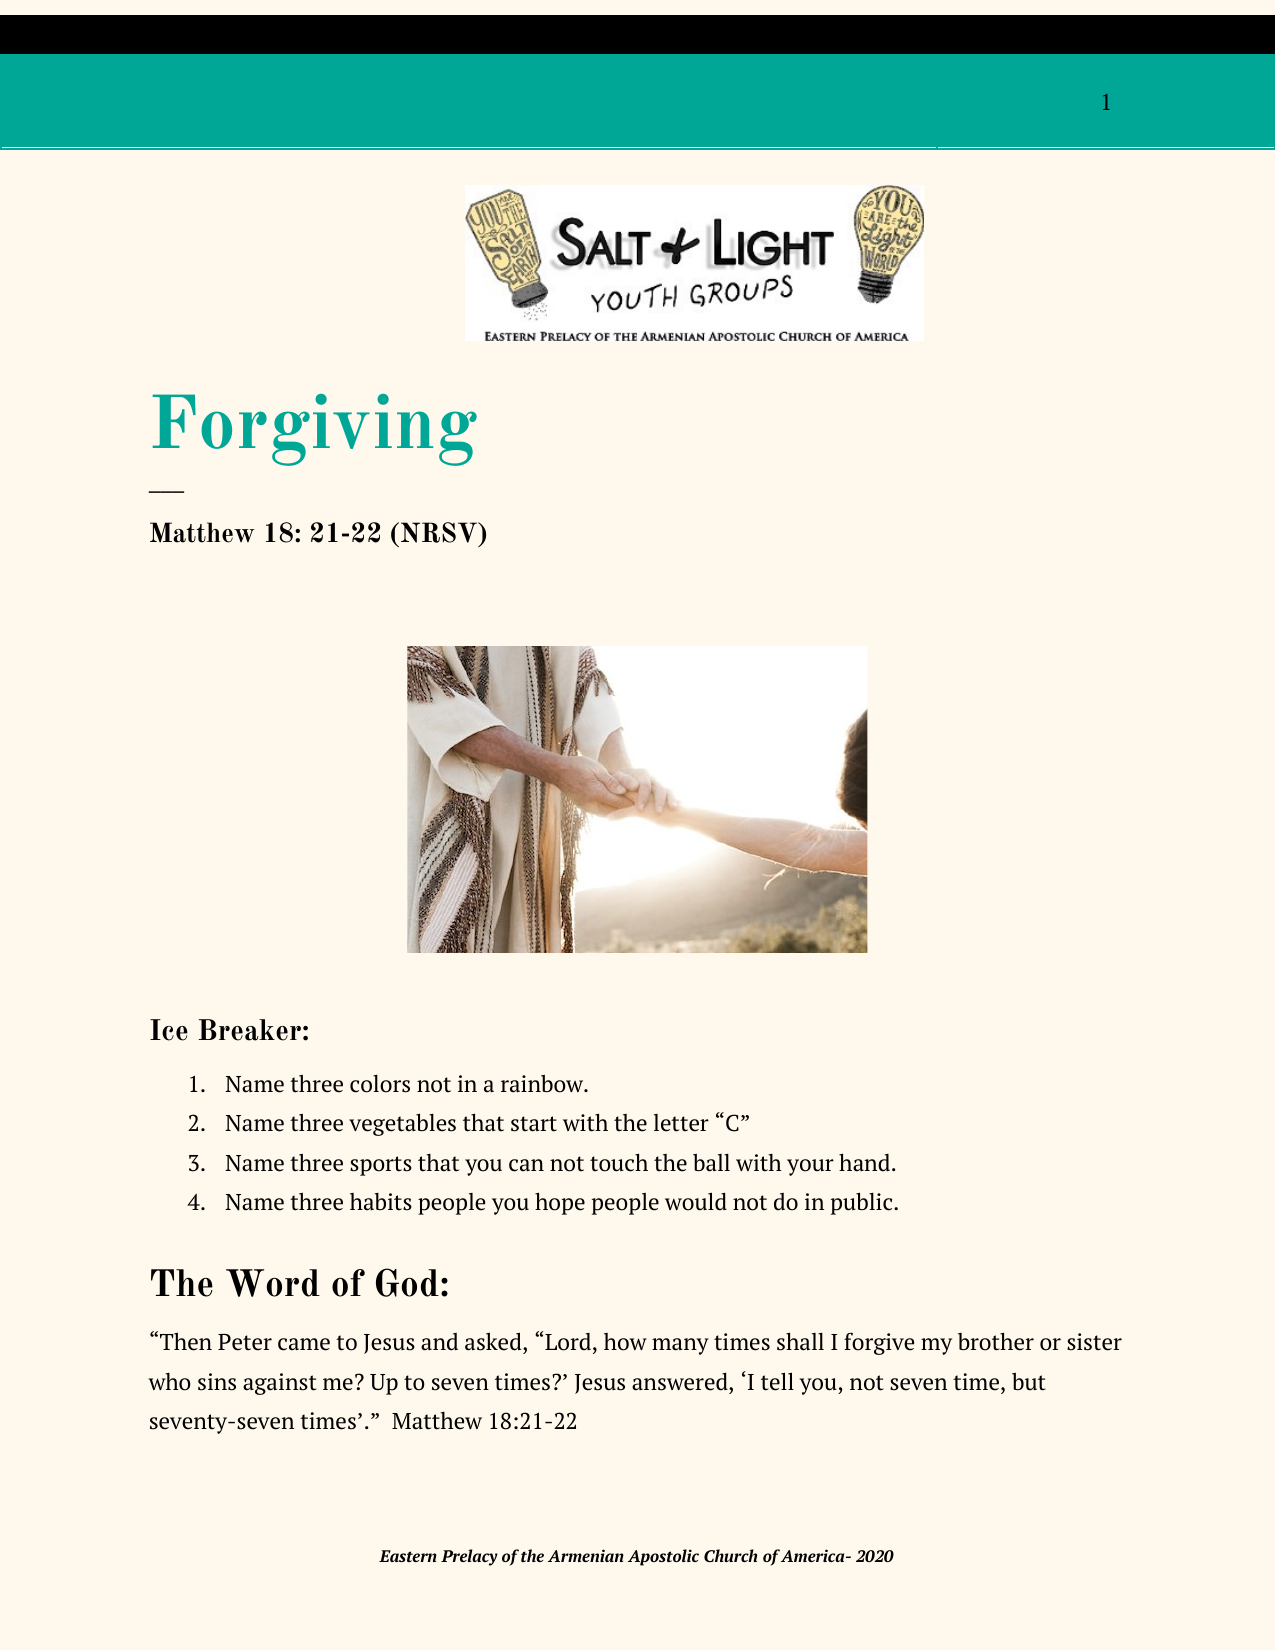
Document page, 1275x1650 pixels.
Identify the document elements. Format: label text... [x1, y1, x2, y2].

list Name three sports that you can not touch the ball with your hand. [187, 1147, 1127, 1177]
text “Then Peter came to Jesus and asked, “Lord, how many times shall I forgive my brother or sister who sins against me? Up to seven times?’ Jesus answered, ‘I tell you, not seven time, but seventy-seven times’.” Matthew 18:21-22 [148, 1327, 1127, 1436]
picture [407, 646, 868, 953]
list Name three vegetables that start with the letter “C” [187, 1108, 1127, 1138]
picture [465, 185, 924, 341]
text ___ [148, 466, 1127, 495]
title Forgiving [148, 374, 1127, 466]
text Matthew 18: 21-22 (NRSV) [148, 516, 1127, 549]
subtitle Ice Breaker: [148, 1011, 1127, 1047]
subtitle The Word of God: [148, 1259, 1127, 1306]
list Name three habits people you hope people would not do in public. [187, 1187, 1127, 1217]
list Name three colors not in a rainbow. [187, 1068, 1127, 1098]
